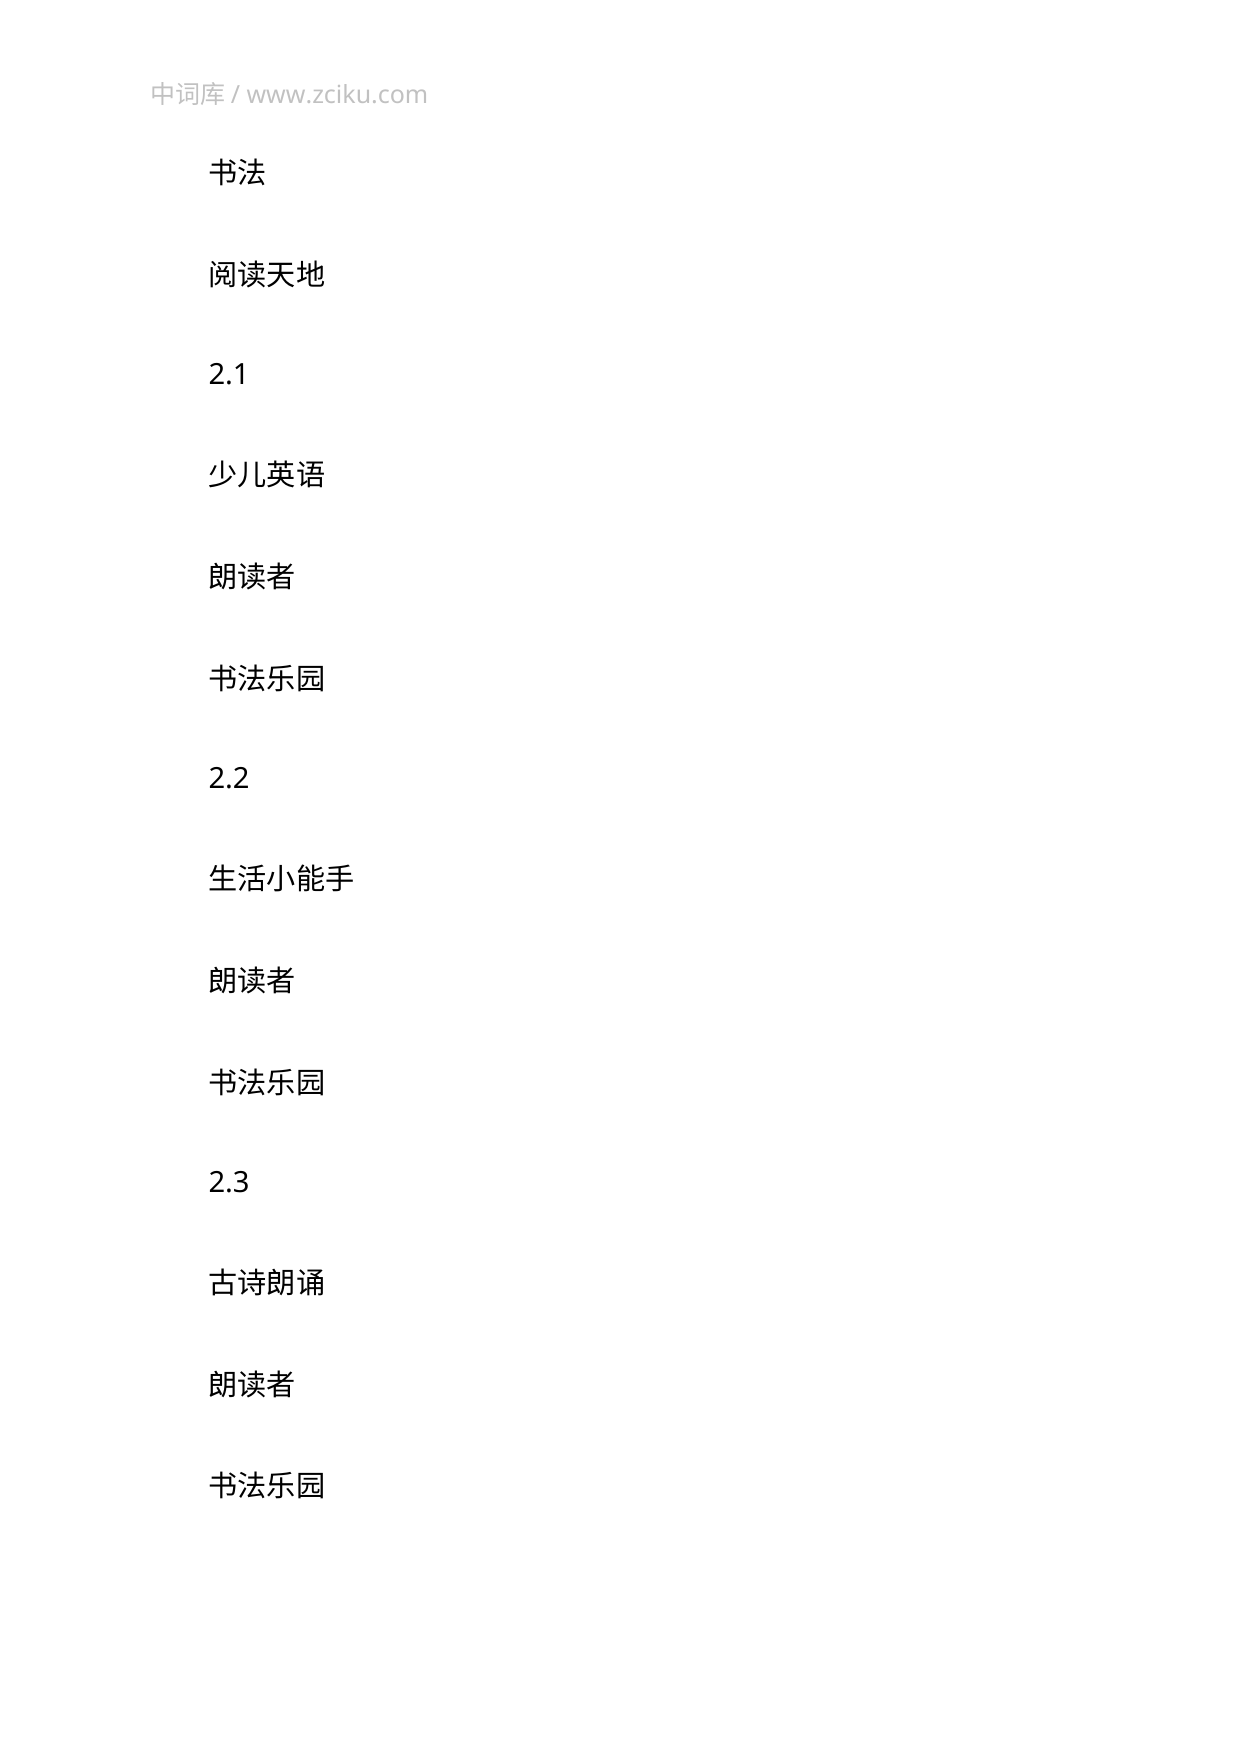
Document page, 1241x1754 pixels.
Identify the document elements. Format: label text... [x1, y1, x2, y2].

text 朗读者 [150, 554, 1090, 596]
text 朗读者 [150, 1361, 1090, 1403]
text 阅读天地 [150, 252, 1090, 294]
text 书法乐园 [150, 1463, 1090, 1505]
text 2.1 [150, 353, 1090, 393]
text 书法 [150, 150, 1090, 192]
text 朗读者 [150, 957, 1090, 1000]
text 书法乐园 [150, 1059, 1090, 1102]
text 少儿英语 [150, 452, 1090, 494]
text 生活小能手 [150, 856, 1090, 898]
text 古诗朗诵 [150, 1259, 1090, 1302]
text 书法乐园 [150, 656, 1090, 698]
text 2.3 [150, 1161, 1090, 1201]
text 2.2 [150, 757, 1090, 797]
